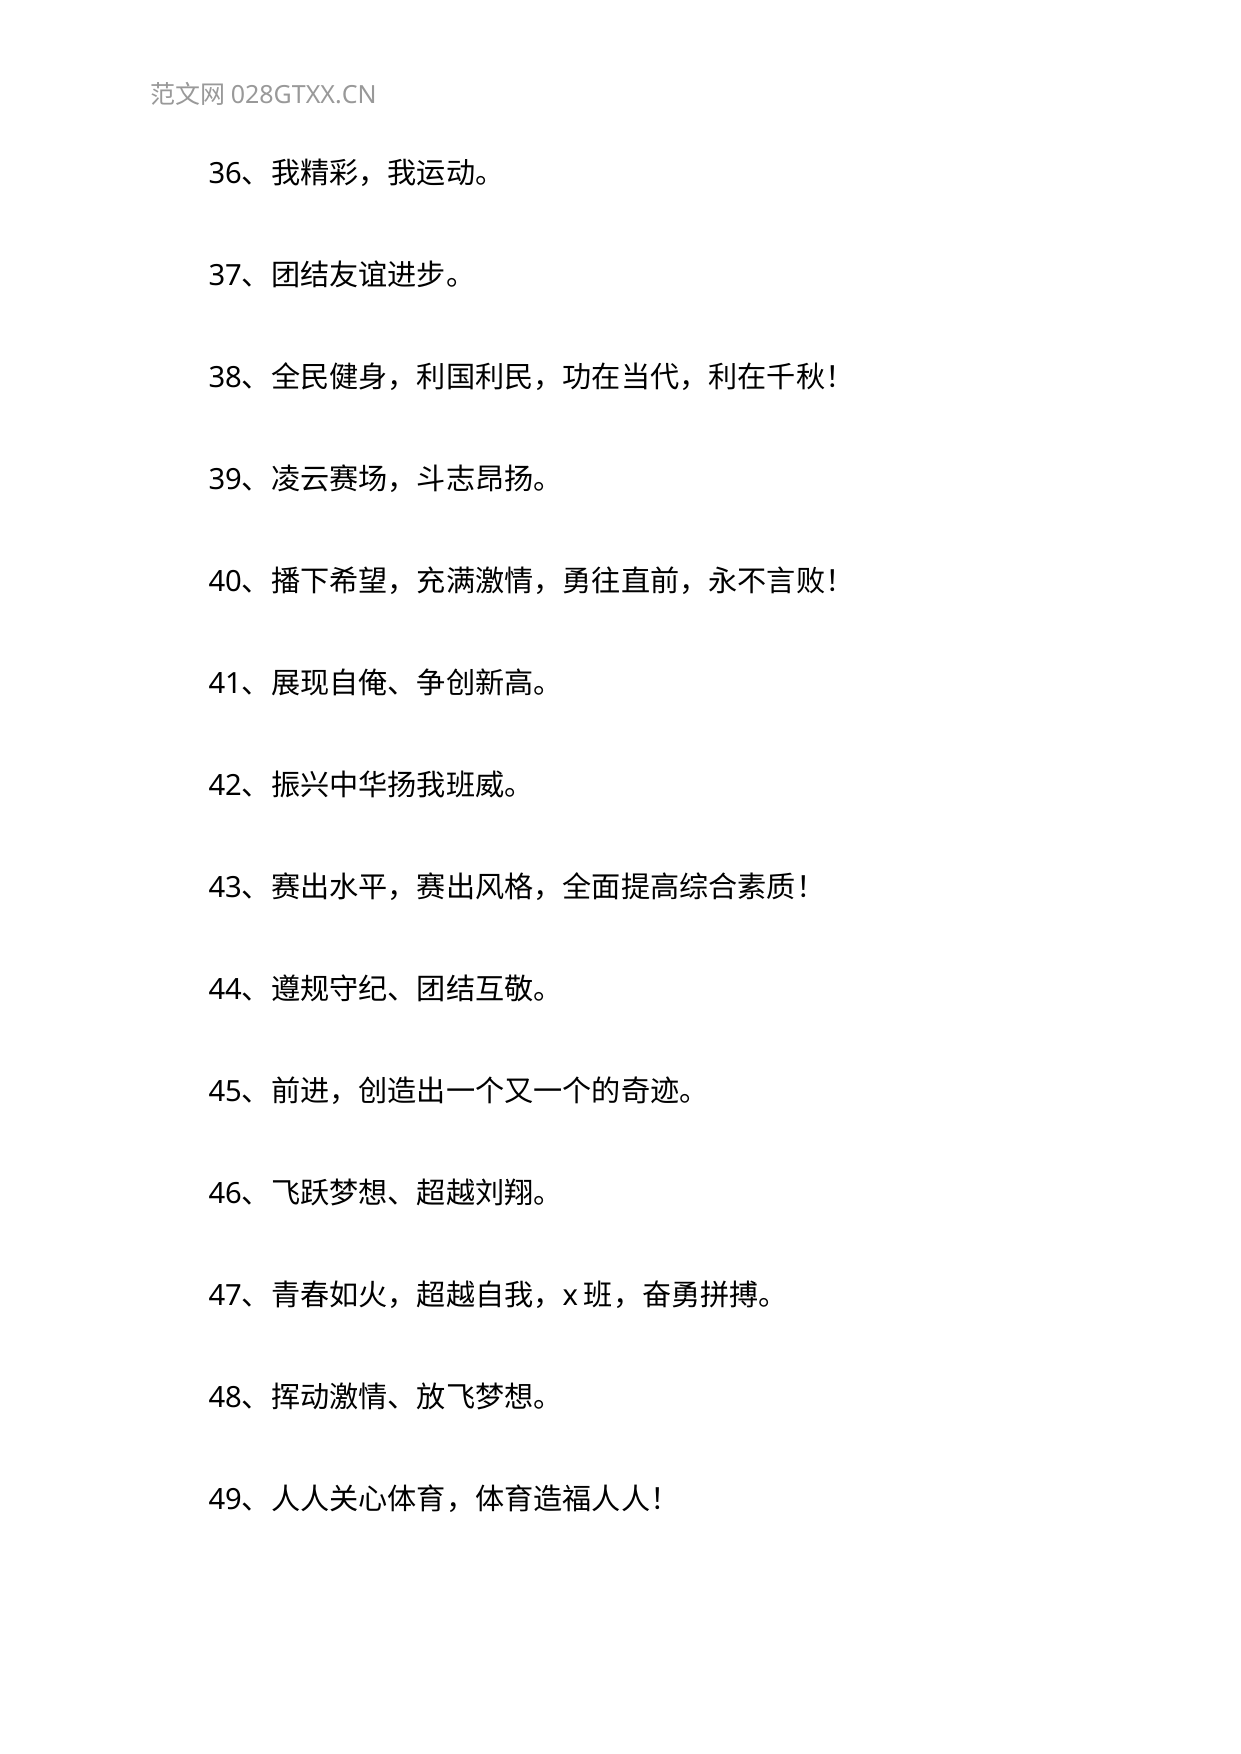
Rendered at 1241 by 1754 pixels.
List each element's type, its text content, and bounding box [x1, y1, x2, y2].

text 37、团结友谊进步。 [150, 252, 1090, 294]
text 38、全民健身，利国利民，功在当代，利在千秋！ [150, 354, 1090, 396]
text 41、展现自俺、争创新高。 [150, 660, 1090, 702]
text 43、赛出水平，赛出风格，全面提高综合素质！ [150, 864, 1090, 906]
text 40、播下希望，充满激情，勇往直前，永不言败！ [150, 558, 1090, 600]
text 46、飞跃梦想、超越刘翔。 [150, 1170, 1090, 1212]
text 44、遵规守纪、团结互敬。 [150, 966, 1090, 1008]
text 45、前进，创造出一个又一个的奇迹。 [150, 1068, 1090, 1110]
text 47、青春如火，超越自我，x班，奋勇拼搏。 [150, 1272, 1090, 1314]
text 39、凌云赛场，斗志昂扬。 [150, 456, 1090, 498]
text 48、挥动激情、放飞梦想。 [150, 1374, 1090, 1416]
text 49、人人关心体育，体育造福人人！ [150, 1476, 1090, 1518]
text 42、振兴中华扬我班威。 [150, 762, 1090, 804]
text 36、我精彩，我运动。 [150, 150, 1090, 192]
